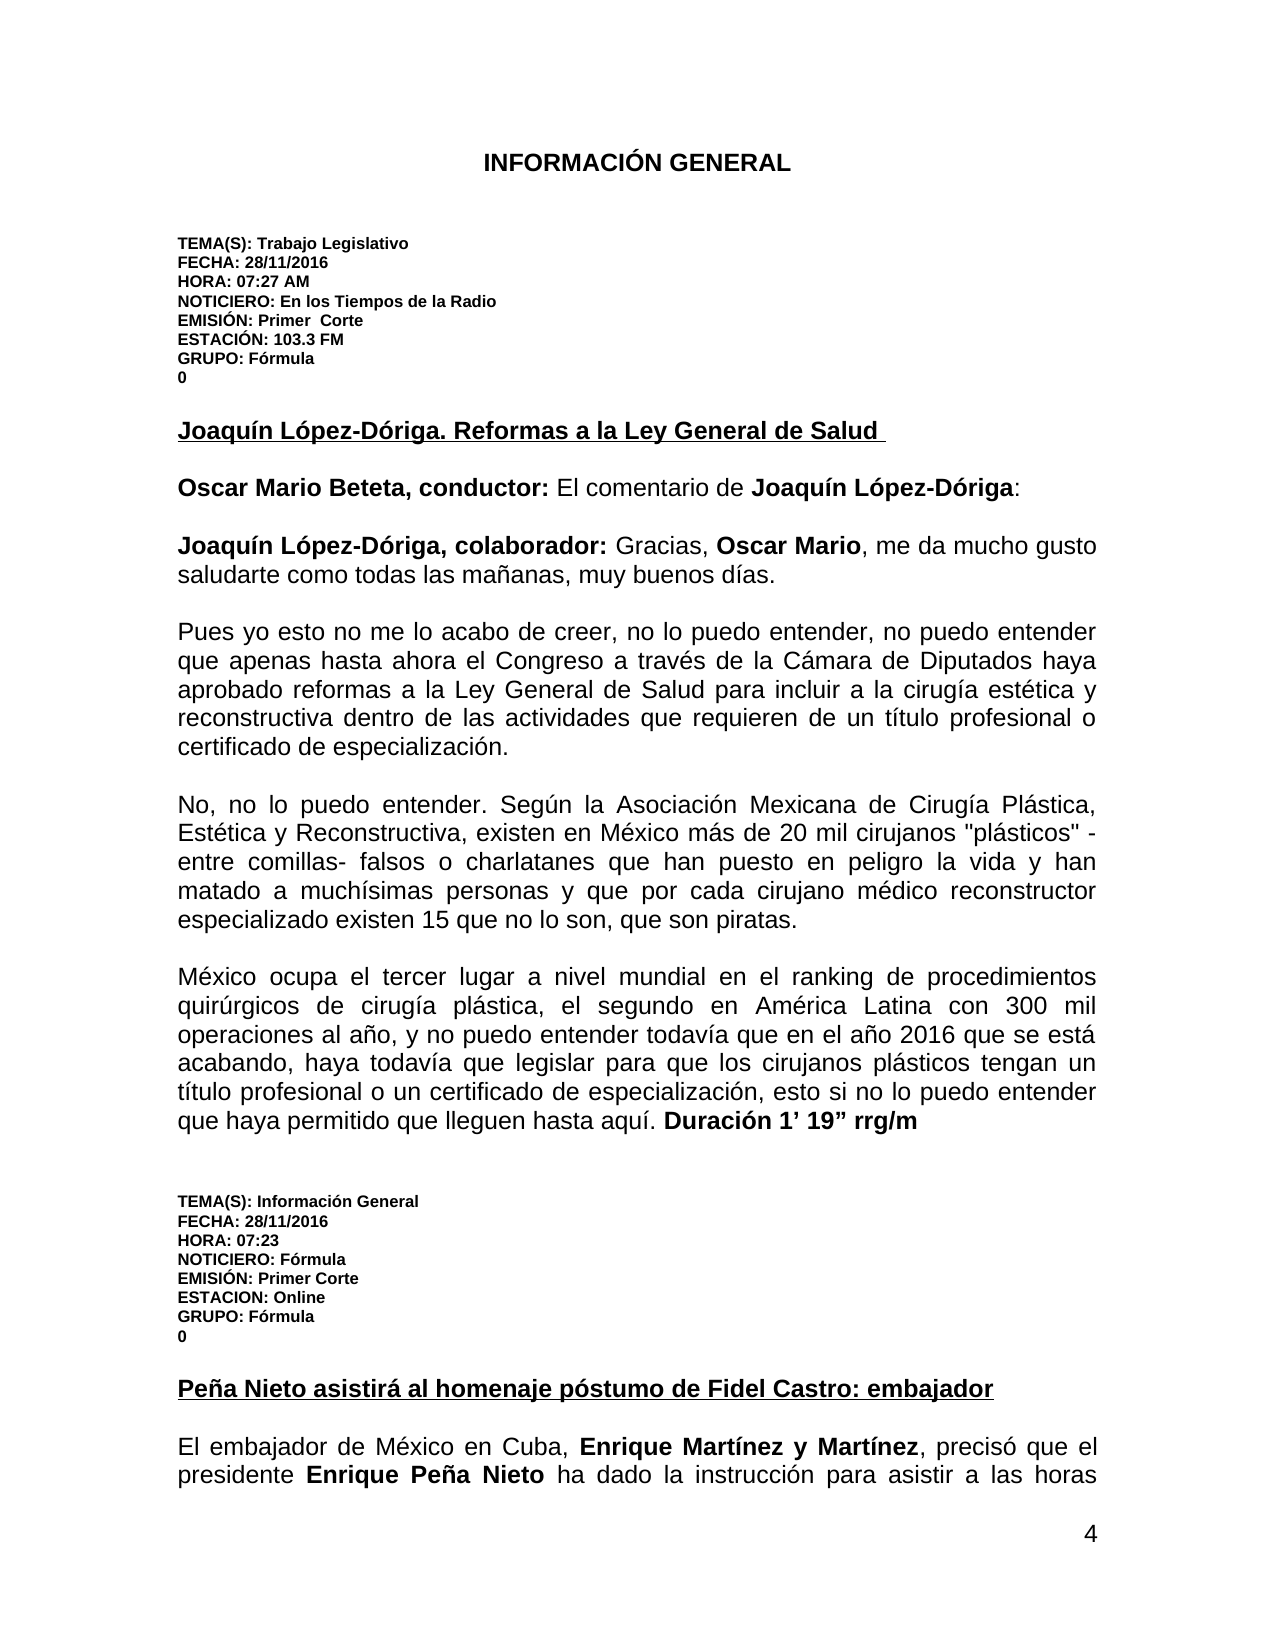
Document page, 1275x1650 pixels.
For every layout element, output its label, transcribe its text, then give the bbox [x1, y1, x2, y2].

text Joaquín López-Dóriga, colaborador: Gracias, Oscar Mario, me da mucho gusto saludarte como todas las mañanas, muy buenos días. [177, 531, 1098, 588]
text GRUPO: Fórmula [177, 349, 1098, 368]
text NOTICIERO: Fórmula [177, 1250, 1098, 1269]
text HORA: 07:27 AM [177, 272, 1098, 291]
text Joaquín López-Dóriga. Reformas a la Ley General de Salud [177, 416, 1098, 445]
text FECHA: 28/11/2016 [177, 253, 1098, 272]
text TEMA(S): Información General [177, 1192, 1098, 1211]
text HORA: 07:23 [177, 1231, 1098, 1250]
text Oscar Mario Beteta, conductor: El comentario de Joaquín López-Dóriga: [177, 473, 1098, 502]
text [177, 1432, 1098, 1489]
text 0 [177, 368, 1098, 387]
text No, no lo puedo entender. Según la Asociación Mexicana de Cirugía Plástica, Estética y Reconstructiva, existen en México más de 20 mil cirujanos "plásticos" -entre comillas- falsos o charlatanes que han puesto en peligro la vida y han matado a muchísimas personas y que por cada cirujano médico reconstructor especializado existen 15 que no lo son, que son piratas. [177, 790, 1098, 933]
text 0 [177, 1326, 1098, 1346]
text EMISIÓN: Primer Corte [177, 1269, 1098, 1288]
text FECHA: 28/11/2016 [177, 1211, 1098, 1231]
text Pues yo esto no me lo acabo de creer, no lo puedo entender, no puedo entender que apenas hasta ahora el Congreso a través de la Cámara de Diputados haya aprobado reformas a la Ley General de Salud para incluir a la cirugía estética y reconstructiva dentro de las actividades que requieren de un título profesional o certificado de especialización. [177, 617, 1098, 761]
text EMISIÓN: Primer Corte [177, 311, 1098, 330]
text Peña Nieto asistirá al homenaje póstumo de Fidel Castro: embajador [177, 1374, 1098, 1403]
text NOTICIERO: En los Tiempos de la Radio [177, 291, 1098, 311]
text ESTACIÓN: 103.3 FM [177, 330, 1098, 349]
text ESTACION: Online [177, 1288, 1098, 1307]
text INFORMACIÓN GENERAL [177, 148, 1098, 176]
text México ocupa el tercer lugar a nivel mundial en el ranking de procedimientos quirúrgicos de cirugía plástica, el segundo en América Latina con 300 mil operaciones al año, y no puedo entender todavía que en el año 2016 que se está acabando, haya todavía que legislar para que los cirujanos plásticos tengan un título profesional o un certificado de especialización, esto si no lo puedo entender que haya permitido que lleguen hasta aquí. Duración 1’ 19” rrg/m [177, 962, 1098, 1135]
text GRUPO: Fórmula [177, 1307, 1098, 1326]
text TEMA(S): Trabajo Legislativo [177, 234, 1098, 253]
